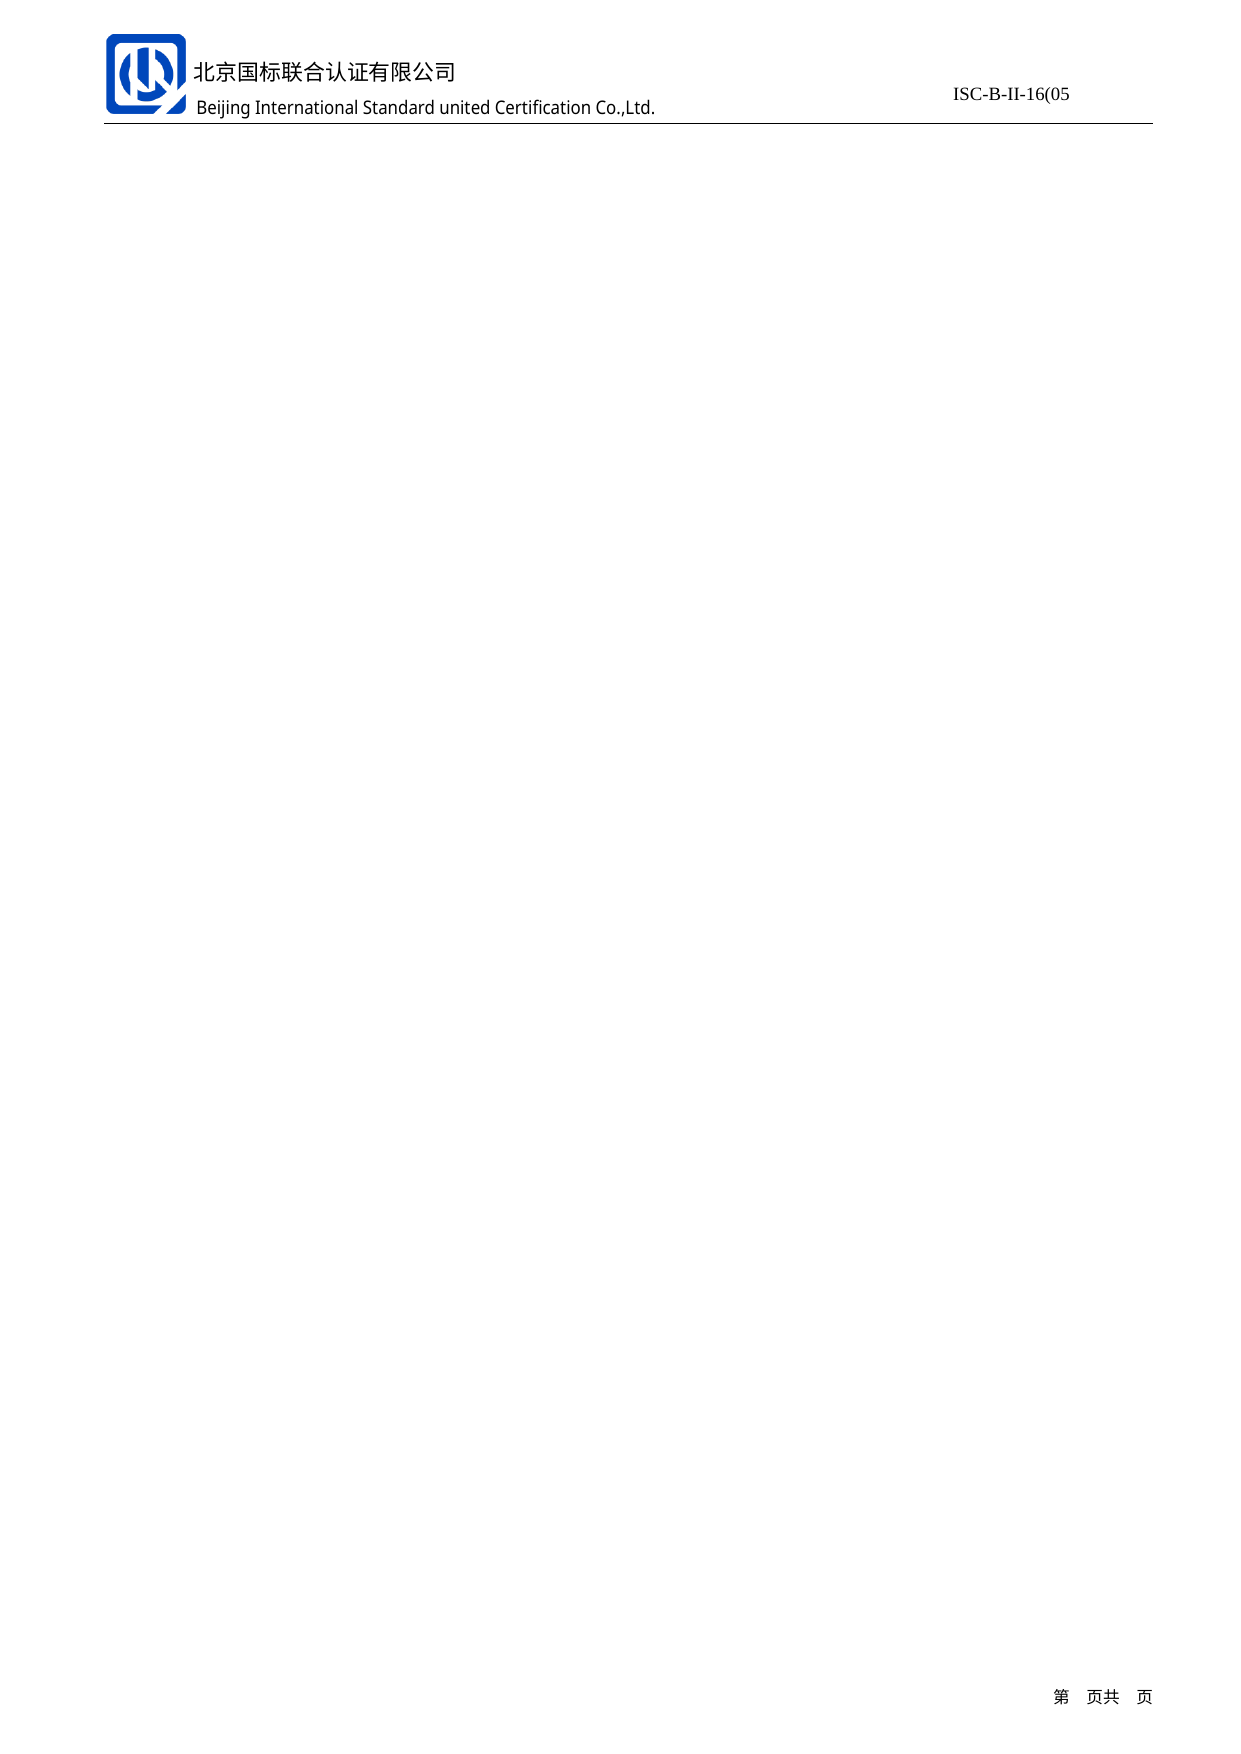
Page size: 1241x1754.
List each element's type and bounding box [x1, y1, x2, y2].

picture [106, 34, 186, 114]
